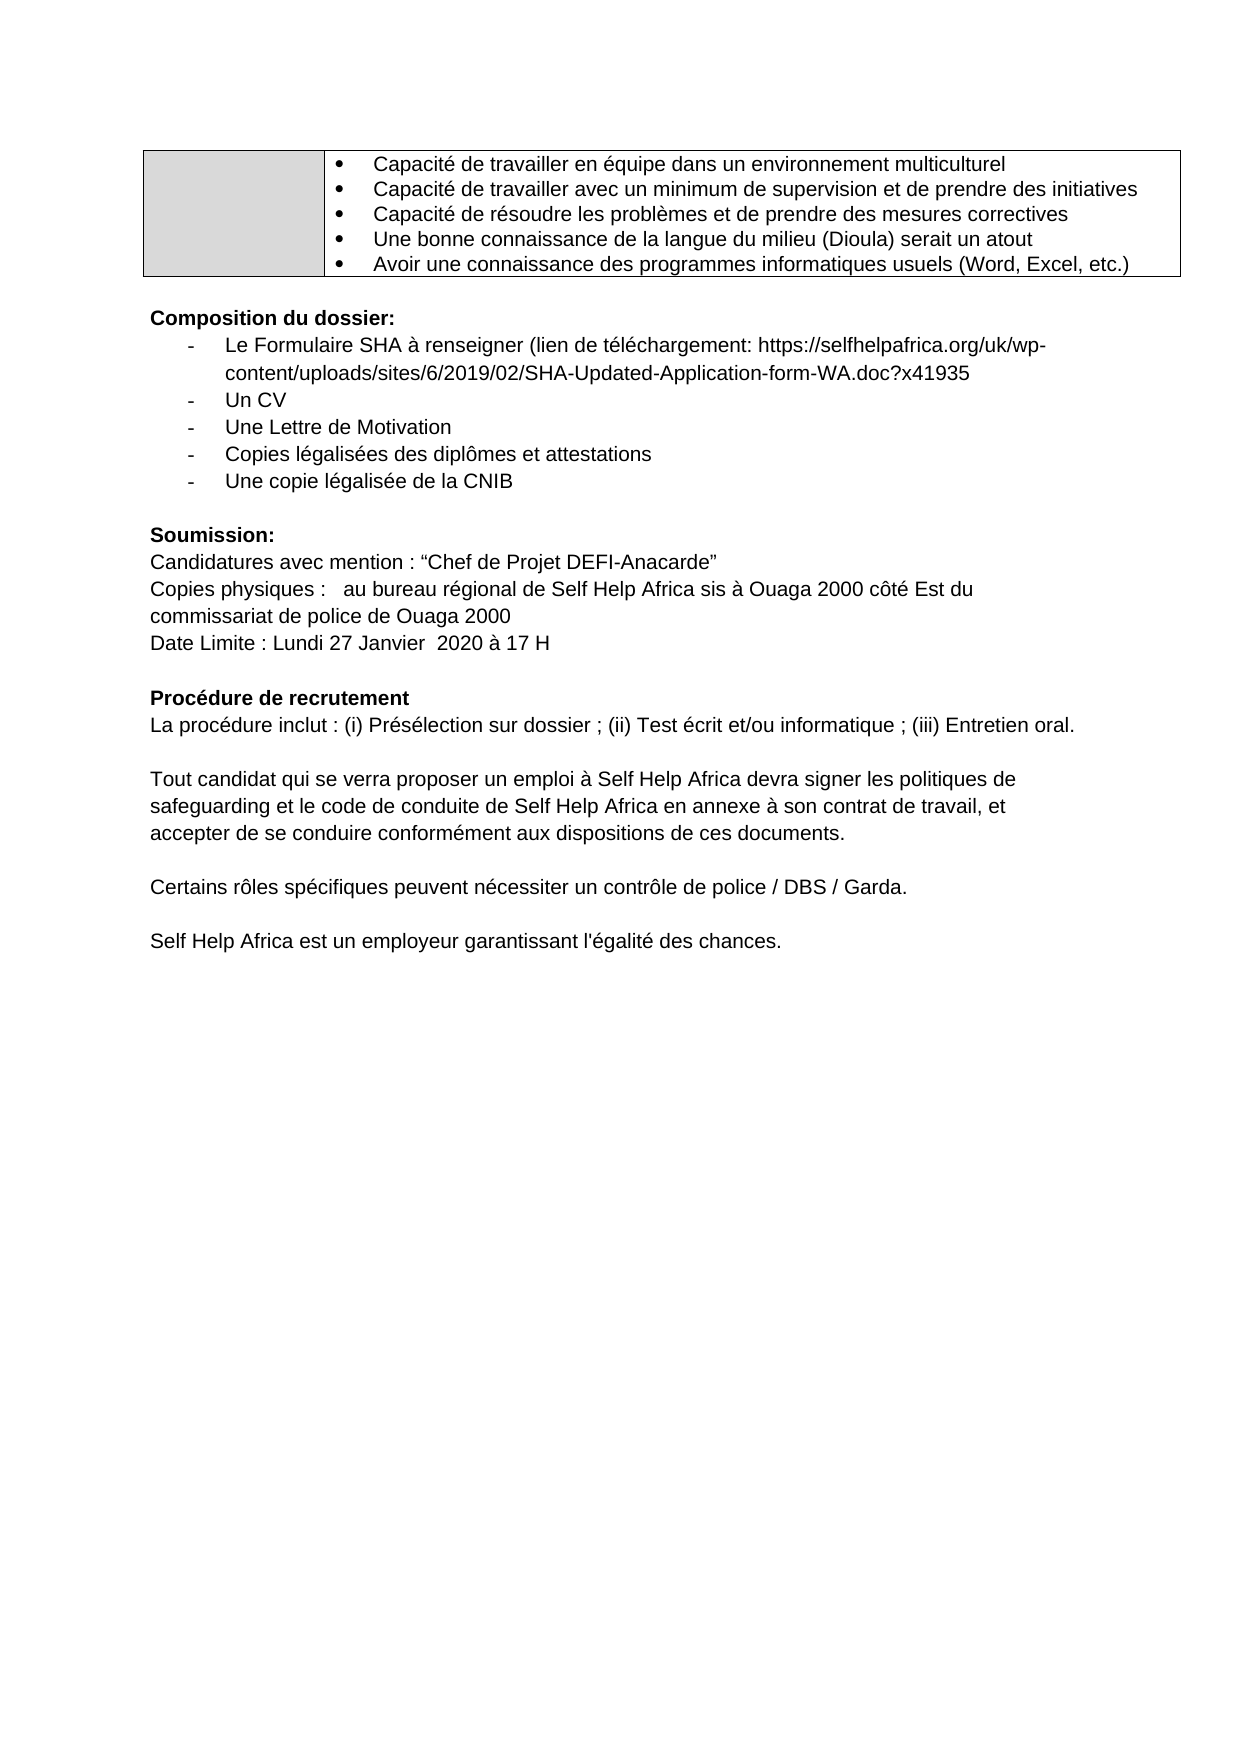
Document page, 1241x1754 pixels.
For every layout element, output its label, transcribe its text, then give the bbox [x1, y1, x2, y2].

list Une Lettre de Motivation [187, 412, 1090, 439]
text Tout candidat qui se verra proposer un emploi à Self Help Africa devra signer les politiques de safeguarding et le code de conduite de Self Help Africa en annexe à son contrat de travail, et accepter de se conduire conformément aux dispositions de ces documents. [150, 764, 1090, 846]
list Copies légalisées des diplômes et attestations [187, 439, 1090, 467]
table_cell Compétences [144, 151, 324, 276]
list Une copie légalisée de la CNIB [187, 467, 1090, 494]
text Self Help Africa est un employeur garantissant l'égalité des chances. [150, 927, 1090, 954]
text Copies physiques : au bureau régional de Self Help Africa sis à Ouaga 2000 côté Est du commissariat de police de Ouaga 2000 [150, 575, 1090, 629]
text Date Limite : Lundi 27 Janvier 2020 à 17 H [150, 629, 1090, 656]
list Le Formulaire SHA à renseigner (lien de téléchargement: https://selfhelpafrica.org/uk/wp-content/uploads/sites/6/2019/02/SHA-Updated-Application-form-WA.doc?x41935 [187, 331, 1090, 385]
text Soumission: [150, 521, 1090, 548]
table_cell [325, 151, 1180, 276]
text Candidatures avec mention : “Chef de Projet DEFI-Anacarde” [150, 548, 1090, 575]
list Un CV [187, 385, 1090, 412]
text Certains rôles spécifiques peuvent nécessiter un contrôle de police / DBS / Garda. [150, 873, 1090, 900]
text Procédure de recrutement [150, 683, 1090, 710]
text Composition du dossier: [150, 304, 1090, 331]
text La procédure inclut : (i) Présélection sur dossier ; (ii) Test écrit et/ou informatique ; (iii) Entretien oral. [150, 710, 1090, 737]
